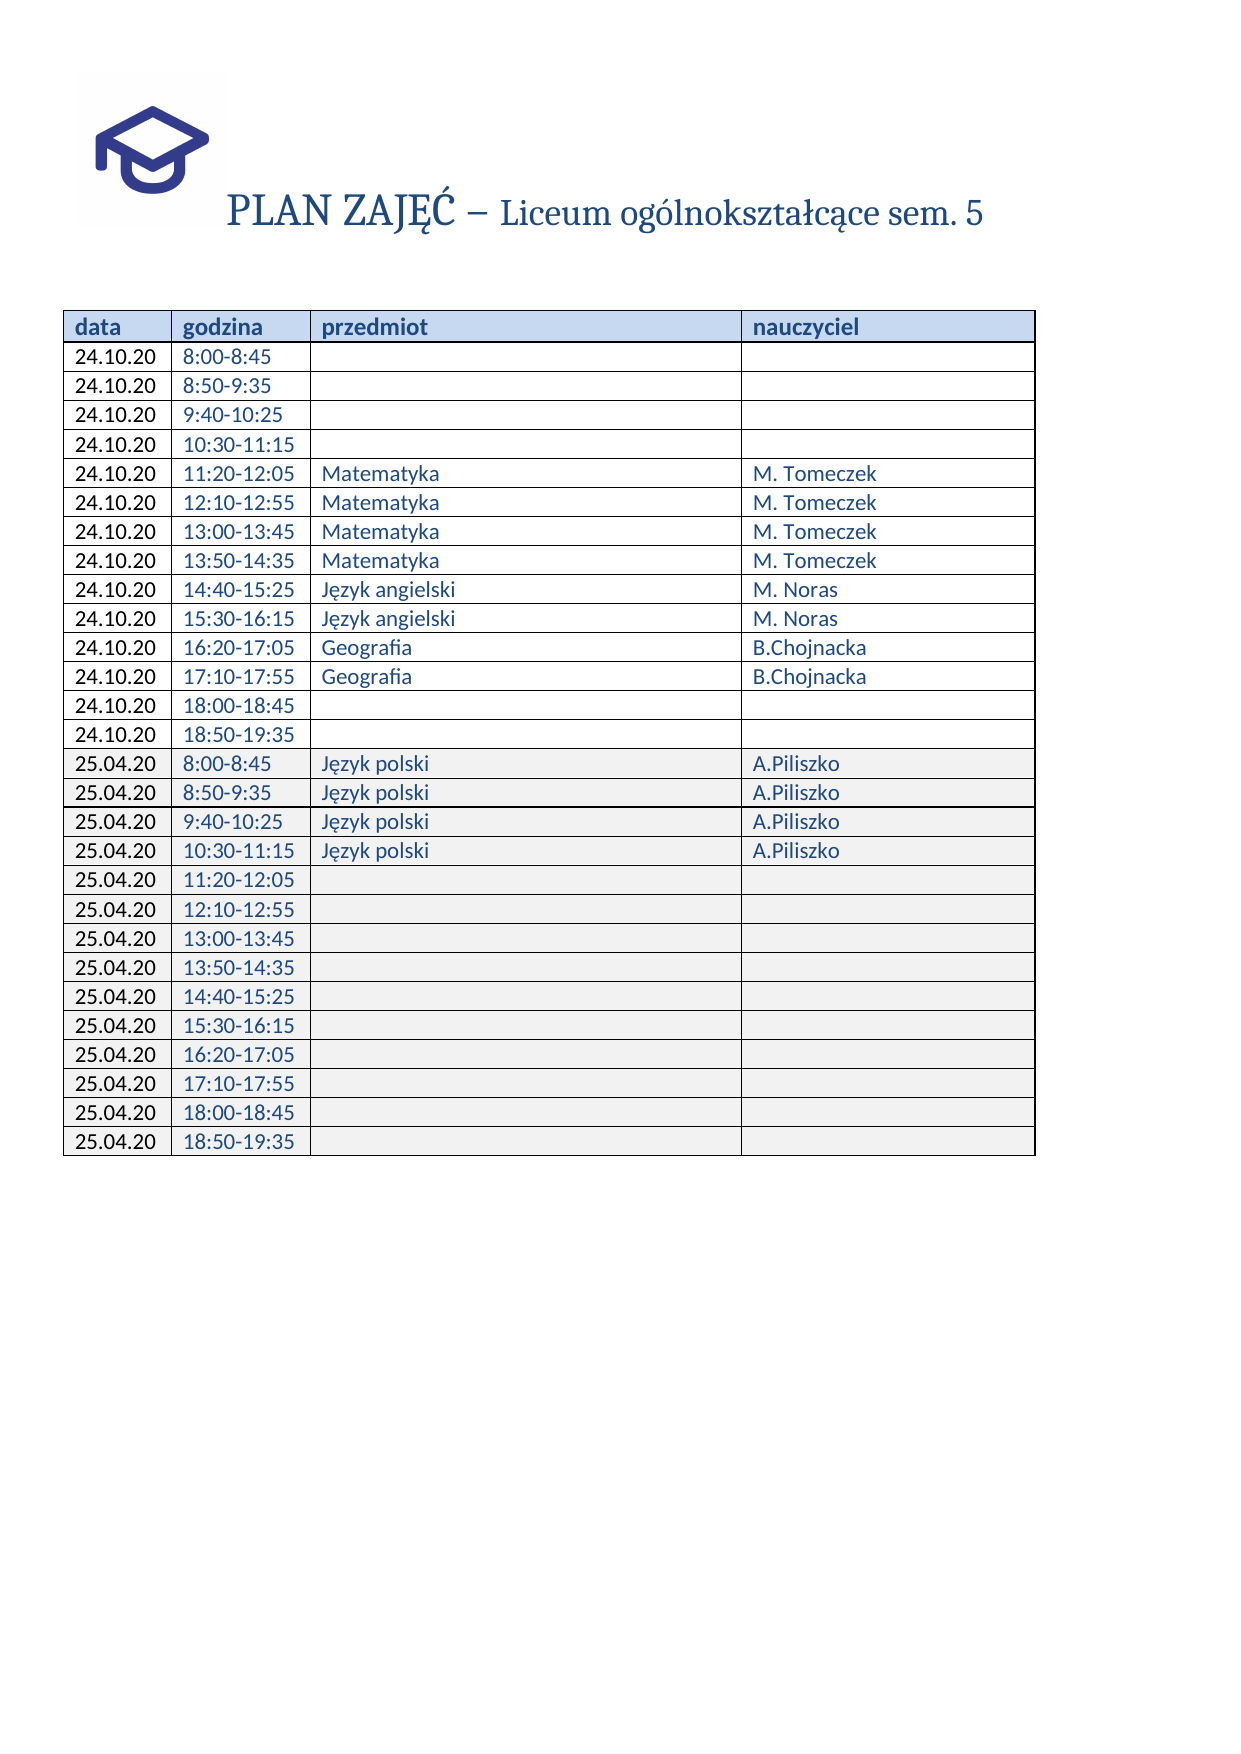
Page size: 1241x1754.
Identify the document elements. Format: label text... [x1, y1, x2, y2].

table_cell [311, 1040, 741, 1068]
table_cell 17:10-17:55 [172, 662, 310, 690]
table_cell 10:30-11:15 [172, 430, 310, 458]
table_cell 18:00-18:45 [172, 1098, 310, 1126]
table_cell [311, 1069, 741, 1097]
table_cell [742, 1040, 1034, 1068]
table_cell 25.04.20 [64, 924, 171, 952]
table_cell Język polski [311, 749, 741, 777]
table_cell 25.04.20 [64, 749, 171, 777]
table_cell [742, 895, 1034, 923]
table_cell 13:00-13:45 [172, 924, 310, 952]
table_cell 18:50-19:35 [172, 720, 310, 748]
table_cell 25.04.20 [64, 808, 171, 836]
table_cell 12:10-12:55 [172, 895, 310, 923]
table_cell 24.10.20 [64, 691, 171, 719]
table_cell Matematyka [311, 459, 741, 487]
table_cell 24.10.20 [64, 459, 171, 487]
table_cell 25.04.20 [64, 779, 171, 806]
table_cell [311, 430, 741, 458]
table_cell 17:10-17:55 [172, 1069, 310, 1097]
table_cell [742, 924, 1034, 952]
table_cell [742, 953, 1034, 981]
table_cell 18:00-18:45 [172, 691, 310, 719]
table_cell M. Noras [742, 575, 1034, 603]
table_cell A.Piliszko [742, 837, 1034, 864]
table_header godzina [172, 311, 310, 341]
table_cell [742, 343, 1034, 371]
table_cell 25.04.20 [64, 1040, 171, 1068]
table_cell 14:40-15:25 [172, 575, 310, 603]
table_cell 24.10.20 [64, 575, 171, 603]
table_cell [742, 1011, 1034, 1039]
table_cell [742, 1098, 1034, 1126]
table_cell [742, 866, 1034, 894]
table_cell Język polski [311, 837, 741, 864]
table_cell 24.10.20 [64, 372, 171, 399]
table_cell 24.10.20 [64, 488, 171, 516]
table_cell [311, 691, 741, 719]
table_cell 25.04.20 [64, 953, 171, 981]
table_cell 25.04.20 [64, 982, 171, 1010]
table_cell M. Noras [742, 604, 1034, 632]
table_cell B.Chojnacka [742, 633, 1034, 661]
table_cell [311, 895, 741, 923]
table_cell Matematyka [311, 546, 741, 574]
table_cell Język polski [311, 808, 741, 836]
table_cell 13:50-14:35 [172, 546, 310, 574]
table_cell 10:30-11:15 [172, 837, 310, 864]
table_cell 24.10.20 [64, 604, 171, 632]
table_cell [742, 430, 1034, 458]
table_cell 9:40-10:25 [172, 808, 310, 836]
table_cell A.Piliszko [742, 779, 1034, 806]
table_cell 12:10-12:55 [172, 488, 310, 516]
table_cell [311, 401, 741, 429]
table_cell 24.10.20 [64, 720, 171, 748]
table_cell M. Tomeczek [742, 488, 1034, 516]
table_cell [311, 924, 741, 952]
table_cell Język angielski [311, 604, 741, 632]
table_cell [311, 982, 741, 1010]
table_cell M. Tomeczek [742, 459, 1034, 487]
table_cell 24.10.20 [64, 430, 171, 458]
table_cell 8:00-8:45 [172, 343, 310, 371]
table_cell 13:50-14:35 [172, 953, 310, 981]
table_cell 25.04.20 [64, 837, 171, 864]
table_cell [311, 866, 741, 894]
table_cell [742, 982, 1034, 1010]
table_cell 15:30-16:15 [172, 604, 310, 632]
table_cell M. Tomeczek [742, 546, 1034, 574]
table_cell 25.04.20 [64, 1127, 171, 1155]
table_cell Język angielski [311, 575, 741, 603]
table_cell Geografia [311, 633, 741, 661]
table_cell 25.04.20 [64, 866, 171, 894]
table_cell [742, 401, 1034, 429]
table_cell 11:20-12:05 [172, 866, 310, 894]
table_cell [742, 1127, 1034, 1155]
table_cell [311, 720, 741, 748]
table_cell 16:20-17:05 [172, 633, 310, 661]
table_cell [311, 953, 741, 981]
table_cell [311, 372, 741, 399]
table_cell 8:00-8:45 [172, 749, 310, 777]
table_cell 25.04.20 [64, 1098, 171, 1126]
table_cell Geografia [311, 662, 741, 690]
table_cell [742, 720, 1034, 748]
table_cell 11:20-12:05 [172, 459, 310, 487]
table_cell 24.10.20 [64, 662, 171, 690]
table_cell Język polski [311, 779, 741, 806]
table_cell 25.04.20 [64, 1011, 171, 1039]
table_header data [64, 311, 171, 341]
table_cell Matematyka [311, 488, 741, 516]
table_cell [311, 343, 741, 371]
table_cell 9:40-10:25 [172, 401, 310, 429]
table_cell 25.04.20 [64, 1069, 171, 1097]
table_cell 24.10.20 [64, 517, 171, 545]
table_header nauczyciel [742, 311, 1034, 341]
table_cell 24.10.20 [64, 401, 171, 429]
table_cell 25.04.20 [64, 895, 171, 923]
table_cell [742, 691, 1034, 719]
table_cell A.Piliszko [742, 808, 1034, 836]
table_cell B.Chojnacka [742, 662, 1034, 690]
table_header przedmiot [311, 311, 741, 341]
table_cell 18:50-19:35 [172, 1127, 310, 1155]
table_cell 8:50-9:35 [172, 372, 310, 399]
table_cell 16:20-17:05 [172, 1040, 310, 1068]
table_cell [742, 372, 1034, 399]
table_cell M. Tomeczek [742, 517, 1034, 545]
table_cell [311, 1011, 741, 1039]
picture [75, 73, 227, 226]
table_cell Matematyka [311, 517, 741, 545]
table_cell A.Piliszko [742, 749, 1034, 777]
table_cell [311, 1098, 741, 1126]
table_cell 15:30-16:15 [172, 1011, 310, 1039]
table_cell 24.10.20 [64, 546, 171, 574]
table_cell 24.10.20 [64, 633, 171, 661]
table_cell 8:50-9:35 [172, 779, 310, 806]
table_cell [742, 1069, 1034, 1097]
table_cell 24.10.20 [64, 343, 171, 371]
table_cell 13:00-13:45 [172, 517, 310, 545]
table_cell 14:40-15:25 [172, 982, 310, 1010]
table_cell [311, 1127, 741, 1155]
